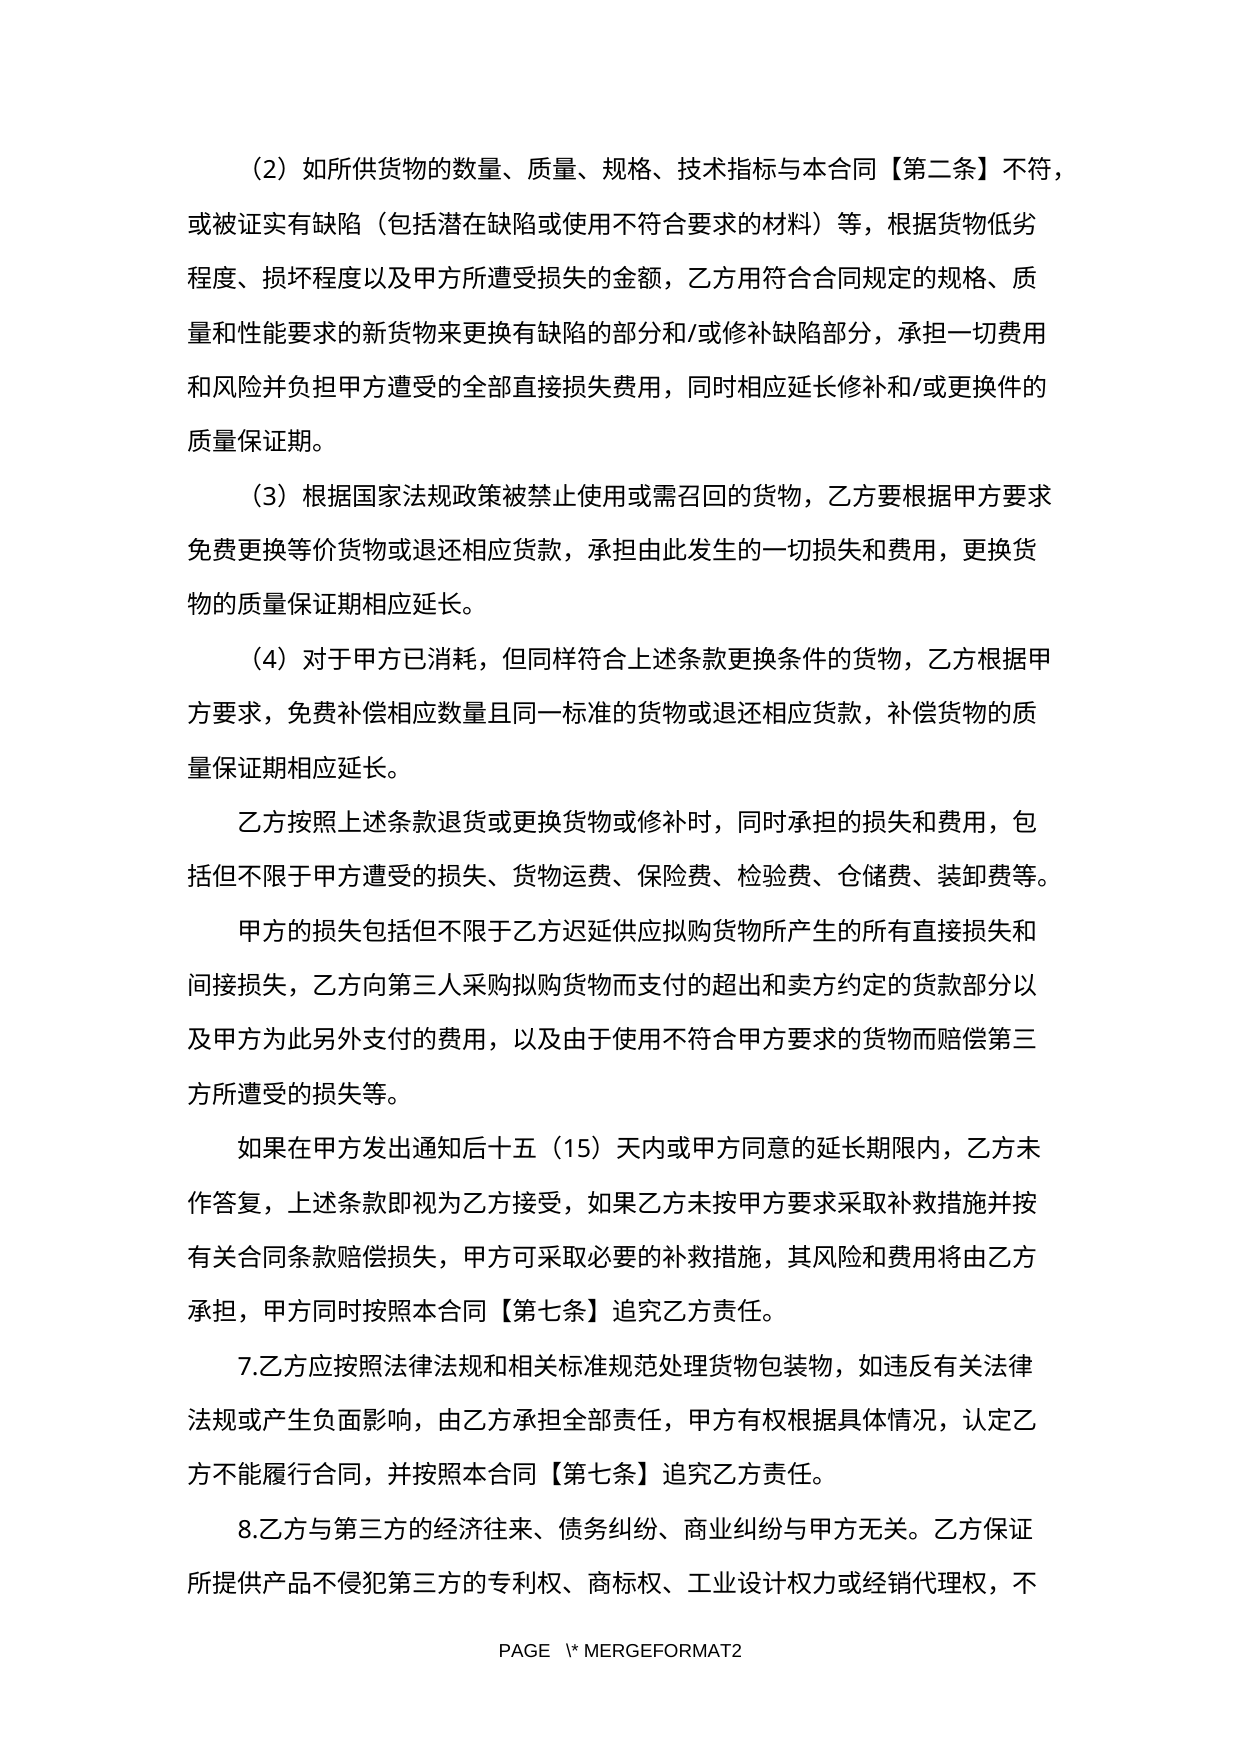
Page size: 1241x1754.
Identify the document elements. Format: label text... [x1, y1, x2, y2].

text 7.乙方应按照法律法规和相关标准规范处理货物包装物，如违反有关法律法规或产生负面影响，由乙方承担全部责任，甲方有权根据具体情况，认定乙方不能履行合同，并按照本合同【第七条】追究乙方责任。 [187, 1346, 1053, 1491]
text （3）根据国家法规政策被禁止使用或需召回的货物，乙方要根据甲方要求免费更换等价货物或退还相应货款，承担由此发生的一切损失和费用，更换货物的质量保证期相应延长。 [187, 476, 1053, 621]
text （2）如所供货物的数量、质量、规格、技术指标与本合同【第二条】不符，或被证实有缺陷（包括潜在缺陷或使用不符合要求的材料）等，根据货物低劣程度、损坏程度以及甲方所遭受损失的金额，乙方用符合合同规定的规格、质量和性能要求的新货物来更换有缺陷的部分和/或修补缺陷部分，承担一切费用和风险并负担甲方遭受的全部直接损失费用，同时相应延长修补和/或更换件的质量保证期。 [187, 150, 1053, 458]
text （4）对于甲方已消耗，但同样符合上述条款更换条件的货物，乙方根据甲方要求，免费补偿相应数量且同一标准的货物或退还相应货款，补偿货物的质量保证期相应延长。 [187, 639, 1053, 784]
text 乙方按照上述条款退货或更换货物或修补时，同时承担的损失和费用，包括但不限于甲方遭受的损失、货物运费、保险费、检验费、仓储费、装卸费等。 [187, 802, 1053, 893]
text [187, 1509, 1053, 1600]
text 甲方的损失包括但不限于乙方迟延供应拟购货物所产生的所有直接损失和间接损失，乙方向第三人采购拟购货物而支付的超出和卖方约定的货款部分以及甲方为此另外支付的费用，以及由于使用不符合甲方要求的货物而赔偿第三方所遭受的损失等。 [187, 911, 1053, 1111]
text 如果在甲方发出通知后十五（15）天内或甲方同意的延长期限内，乙方未作答复，上述条款即视为乙方接受，如果乙方未按甲方要求采取补救措施并按有关合同条款赔偿损失，甲方可采取必要的补救措施，其风险和费用将由乙方承担，甲方同时按照本合同【第七条】追究乙方责任。 [187, 1129, 1053, 1328]
